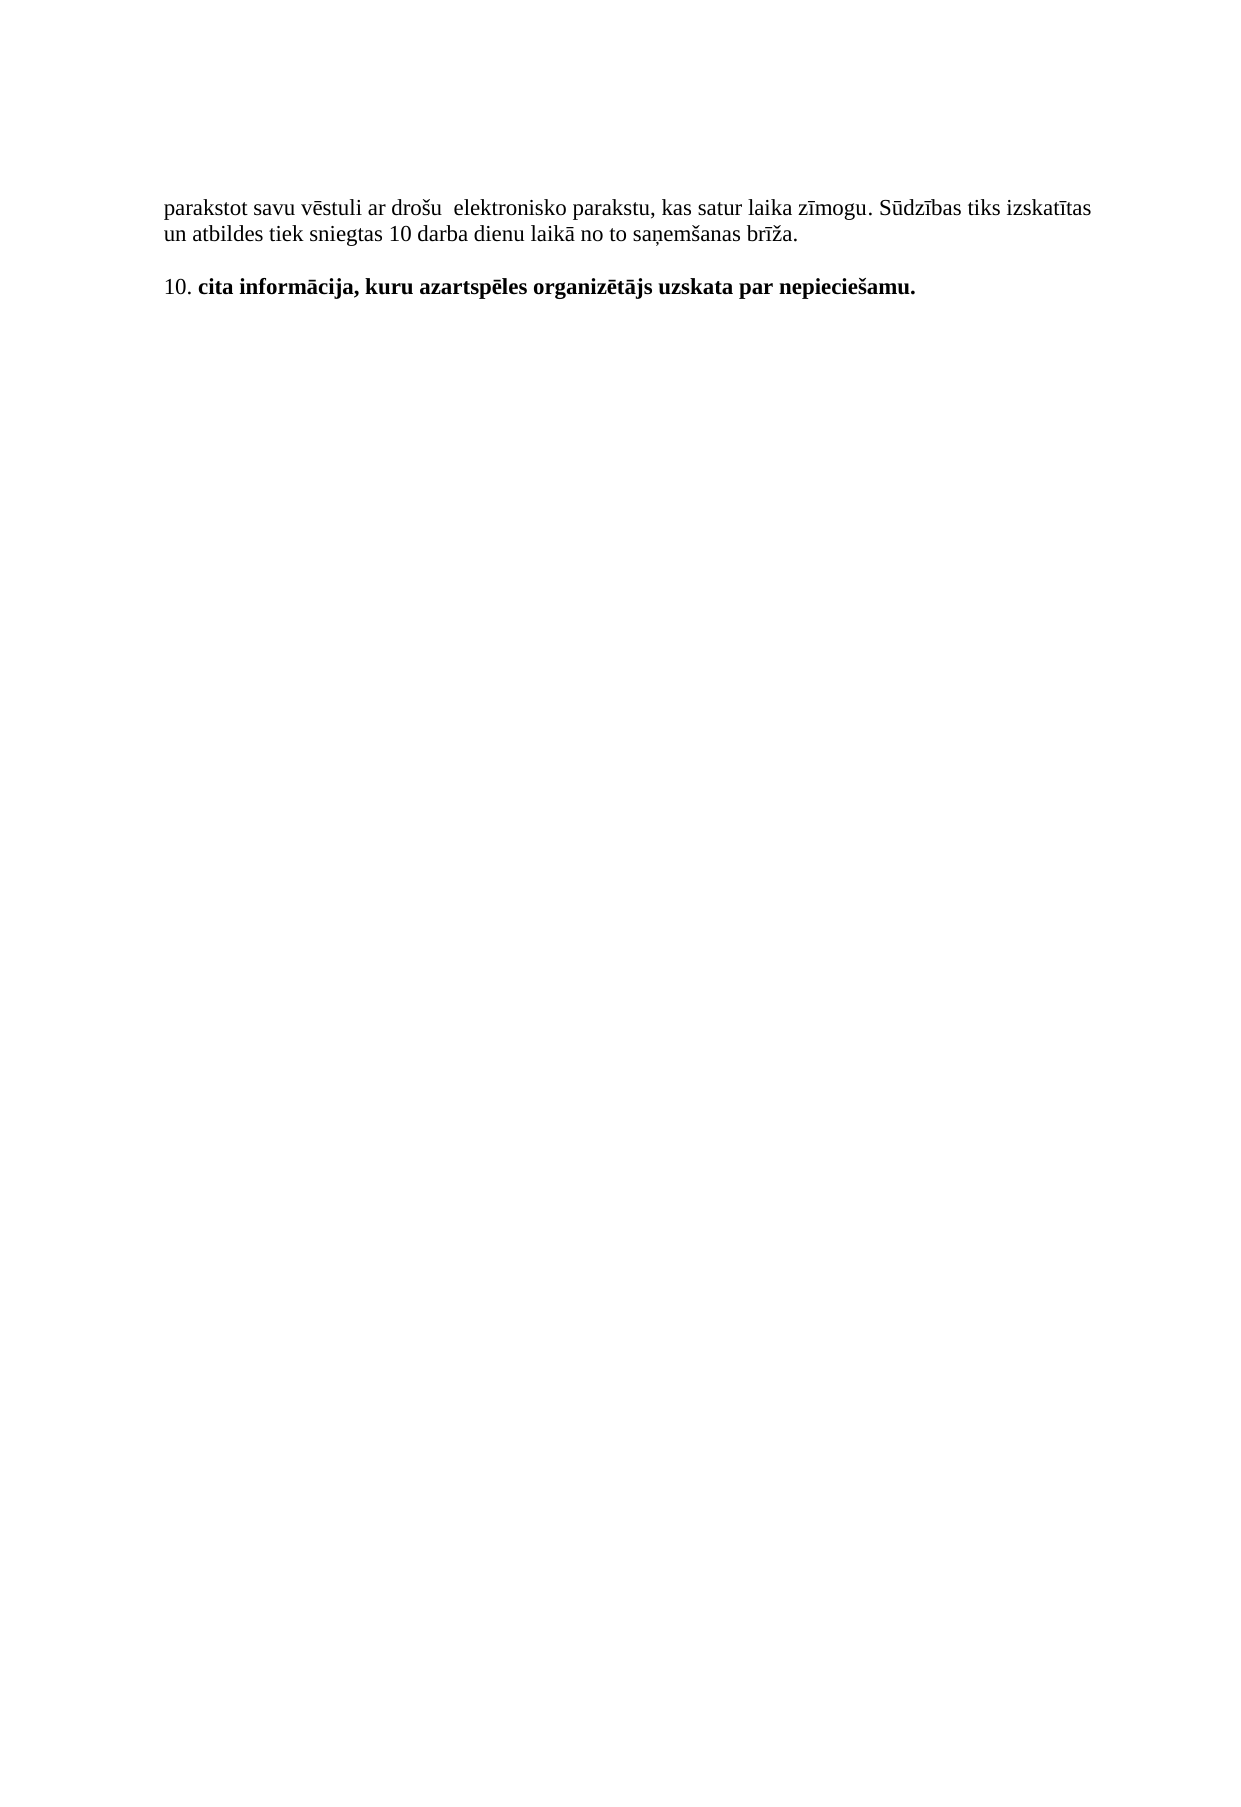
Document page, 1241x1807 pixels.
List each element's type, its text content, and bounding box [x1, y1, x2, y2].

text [163, 194, 1114, 247]
text 10. cita informācija, kuru azartspēles organizētājs uzskata par nepieciešamu. [163, 273, 1114, 299]
